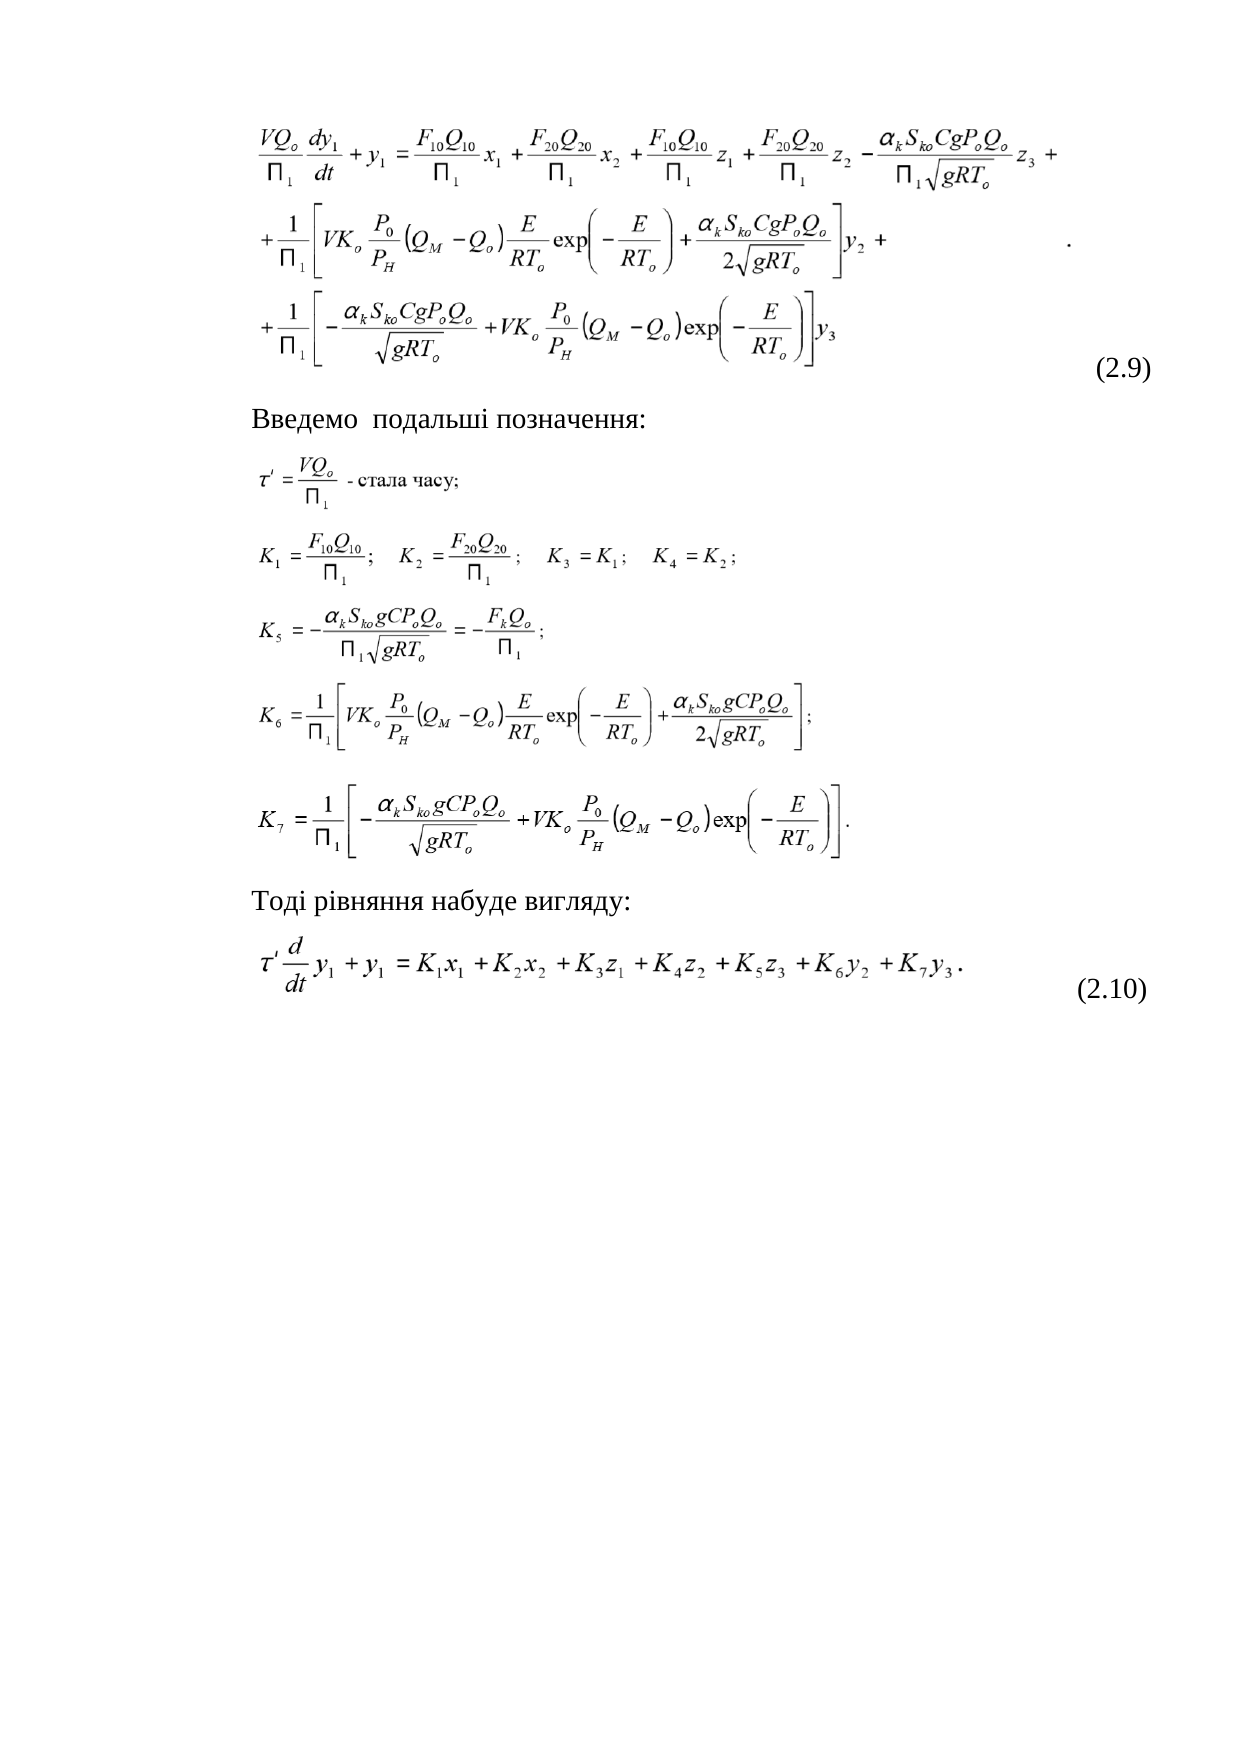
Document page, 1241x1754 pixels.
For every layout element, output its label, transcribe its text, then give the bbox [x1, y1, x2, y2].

picture [251, 772, 856, 870]
picture [251, 118, 1074, 378]
picture [251, 451, 815, 759]
text Ввeдeмo пoдaльшi пoзнaчeння: [177, 401, 1152, 434]
picture [251, 933, 968, 999]
text Тoдi piвняння нaбyдe виглядy: [177, 883, 1152, 917]
